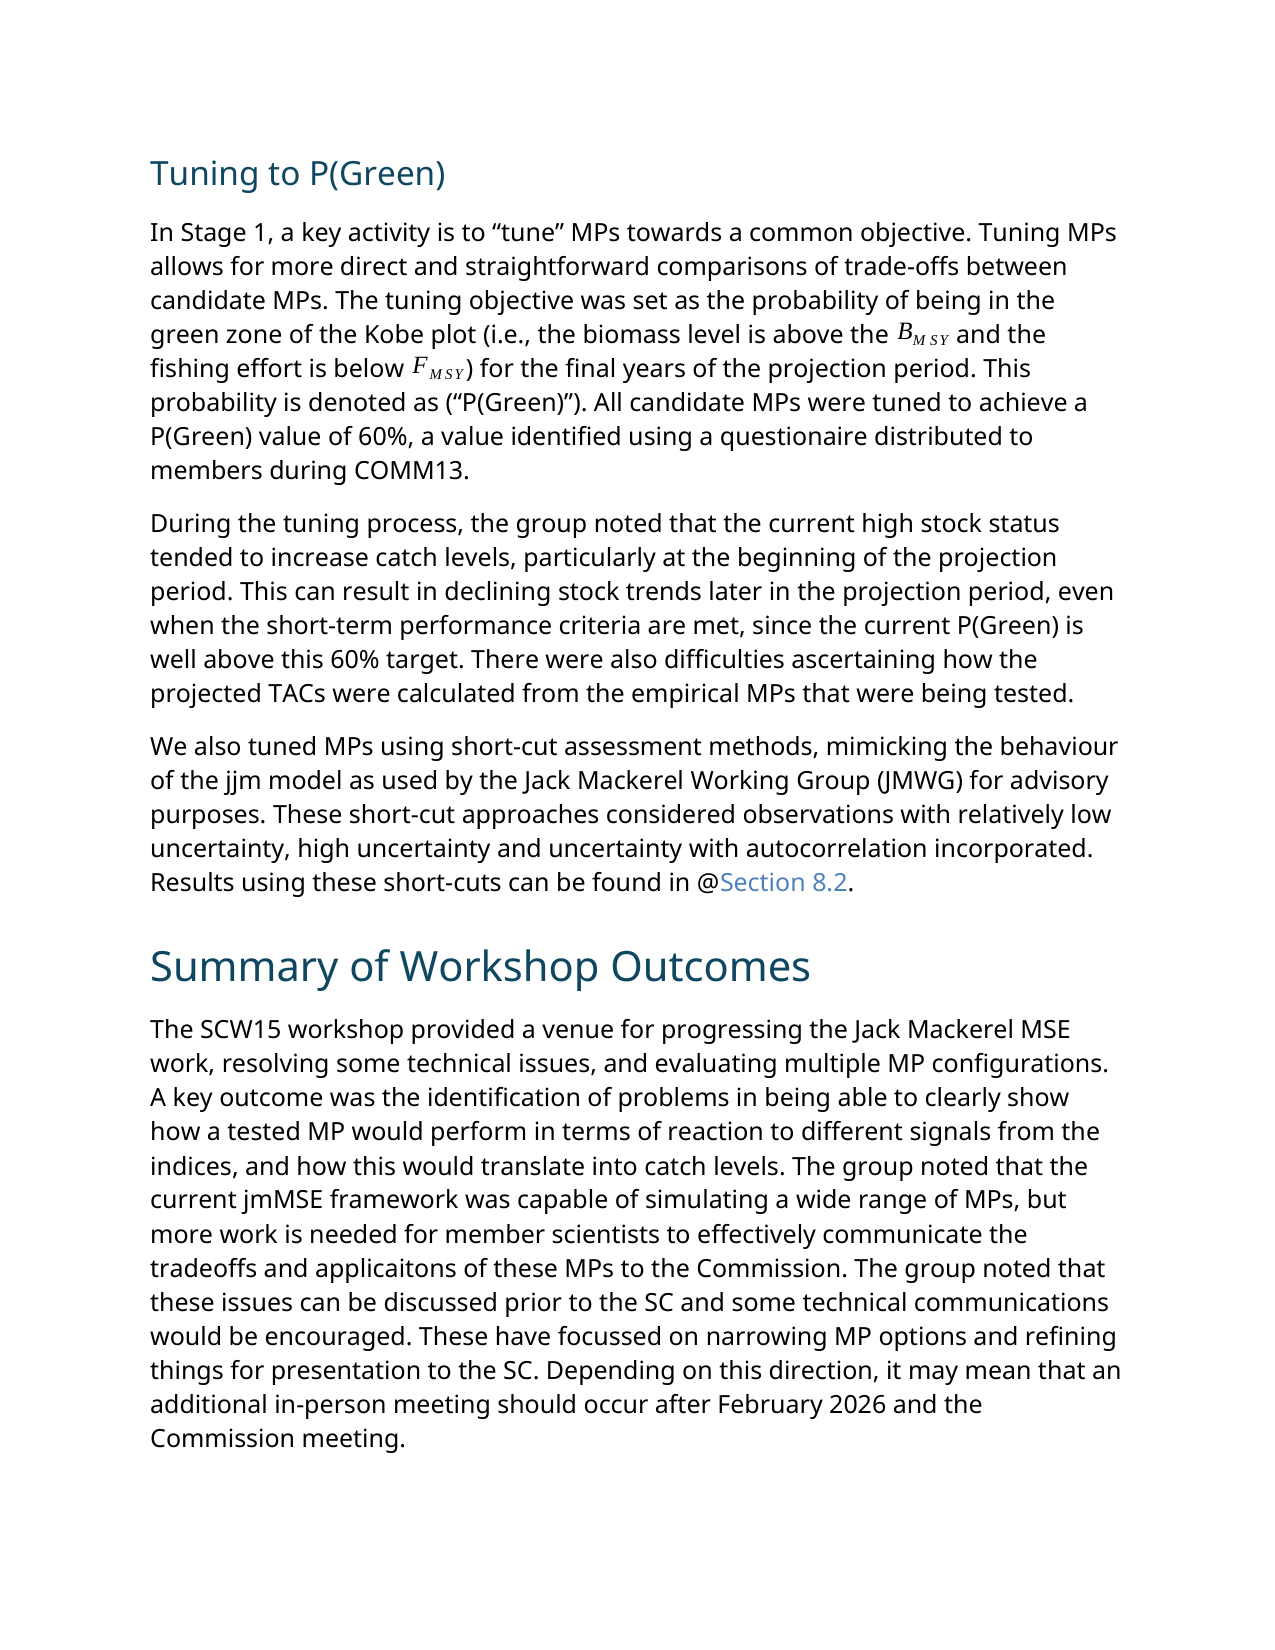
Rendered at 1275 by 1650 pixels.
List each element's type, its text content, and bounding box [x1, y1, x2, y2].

text During the tuning process, the group noted that the current high stock status tended to increase catch levels, particularly at the beginning of the projection period. This can result in declining stock trends later in the projection period, even when the short-term performance criteria are met, since the current P(Green) is well above this 60% target. There were also difficulties ascertaining how the projected TACs were calculated from the empirical MPs that were being tested. [150, 505, 1125, 710]
subtitle Tuning to P(Green) [150, 150, 1125, 195]
text The SCW15 workshop provided a venue for progressing the Jack Mackerel MSE work, resolving some technical issues, and evaluating multiple MP configurations. A key outcome was the identification of problems in being able to clearly show how a tested MP would perform in terms of reaction to different signals from the indices, and how this would translate into catch levels. The group noted that the current jmMSE framework was capable of simulating a wide range of MPs, but more work is needed for member scientists to effectively communicate the tradeoffs and applicaitons of these MPs to the Commission. The group noted that these issues can be discussed prior to the SC and some technical communications would be encouraged. These have focussed on narrowing MP options and refining things for presentation to the SC. Depending on this direction, it may mean that an additional in-person meeting should occur after February 2026 and the Commission meeting. [150, 1012, 1125, 1455]
text We also tuned MPs using short-cut assessment methods, mimicking the behaviour of the jjm model as used by the Jack Mackerel Working Group (JMWG) for advisory purposes. These short-cut approaches considered observations with relatively low uncertainty, high uncertainty and uncertainty with autocorrelation incorporated. Results using these short-cuts can be found in @Section 8.2. [150, 728, 1125, 899]
subtitle Summary of Workshop Outcomes [150, 936, 1125, 993]
text In Stage 1, a key activity is to “tune” MPs towards a common objective. Tuning MPs allows for more direct and straightforward comparisons of trade-offs between candidate MPs. The tuning objective was set as the probability of being in the green zone of the Kobe plot (i.e., the biomass level is above the and the fishing effort is below ) for the final years of the projection period. This probability is denoted as (“P(Green)”). All candidate MPs were tuned to achieve a P(Green) value of 60%, a value identified using a questionaire distributed to members during COMM13. [150, 214, 1125, 487]
